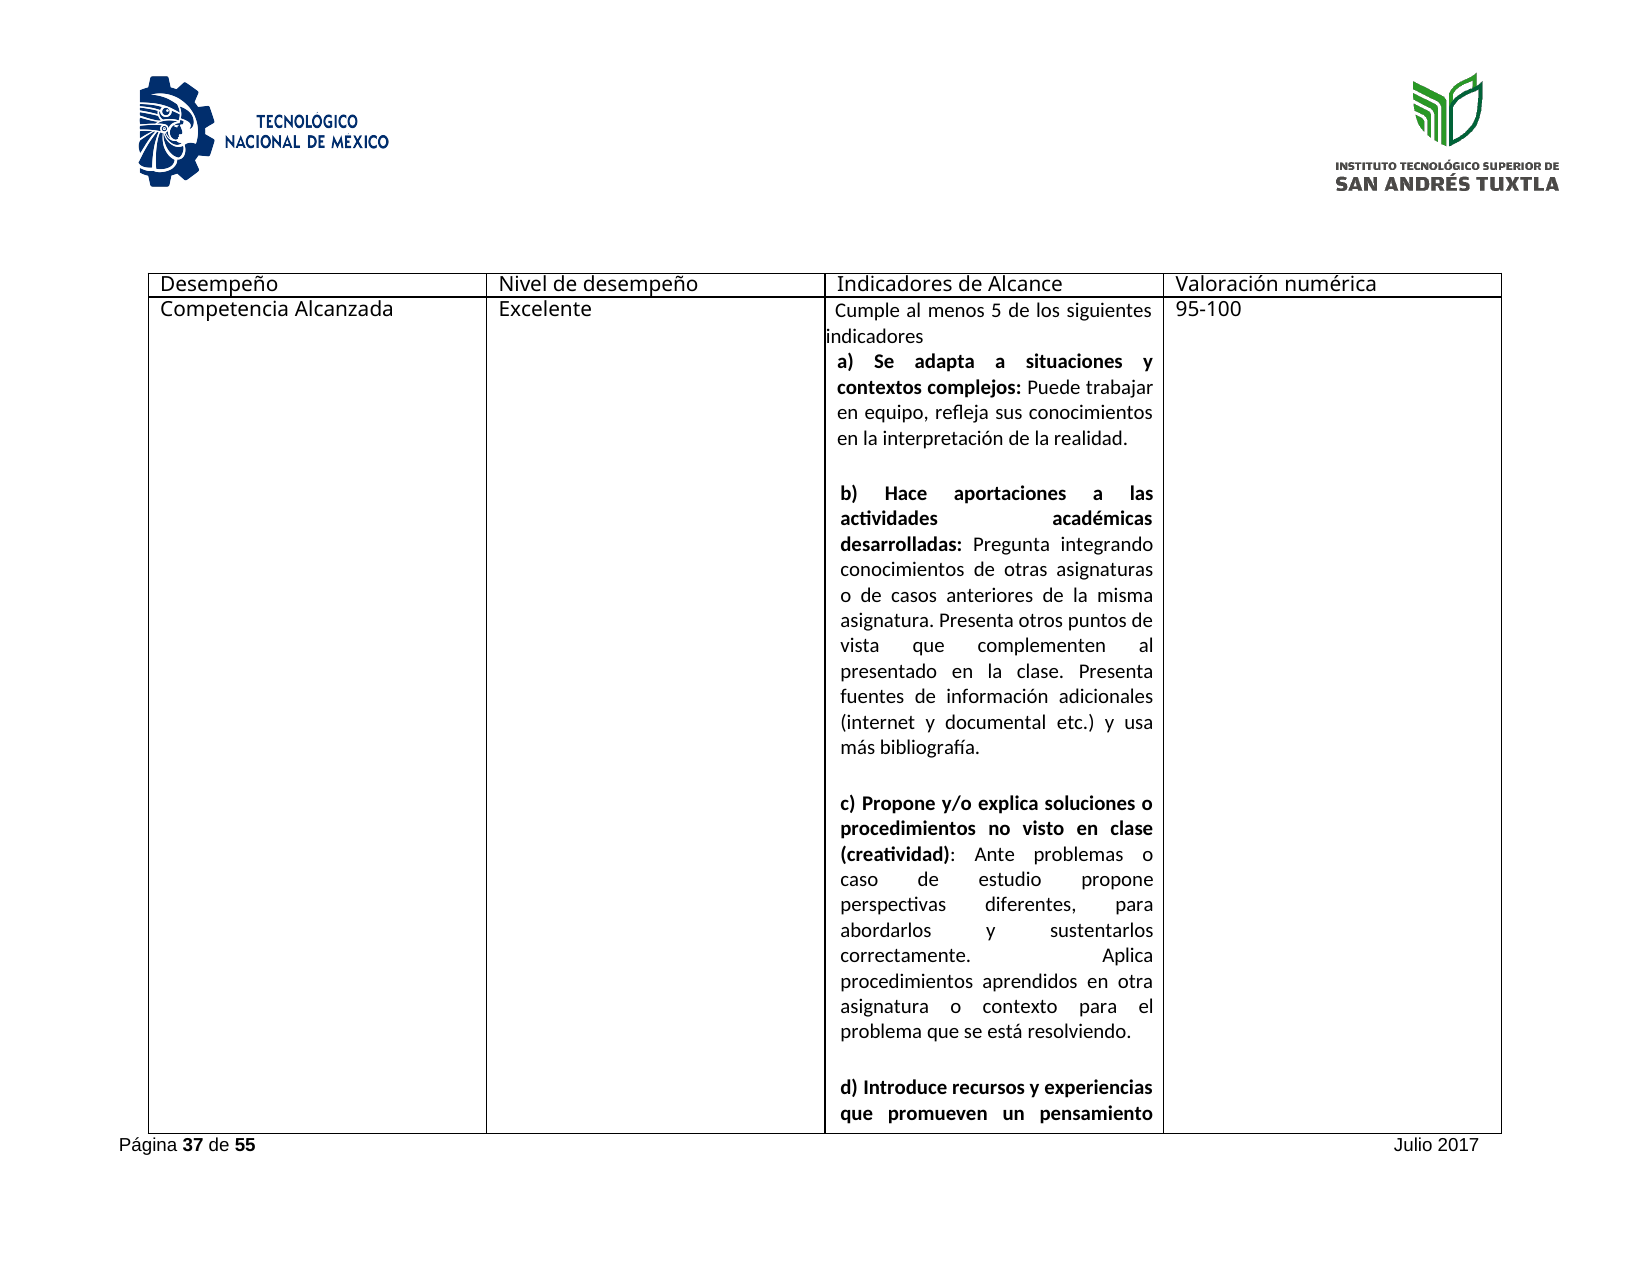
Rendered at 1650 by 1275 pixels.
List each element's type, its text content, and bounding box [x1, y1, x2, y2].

picture [1336, 72, 1559, 191]
picture [129, 72, 398, 191]
table_header Desempeño [149, 274, 486, 296]
table_header Nivel de desempeño [487, 274, 824, 296]
table_header Valoración numérica [1164, 274, 1501, 296]
table_cell 95-100 [1164, 298, 1501, 1133]
table_cell Excelente [487, 298, 824, 1133]
table_cell Competencia Alcanzada [149, 298, 486, 1133]
table_header Indicadores de Alcance [826, 274, 1163, 296]
